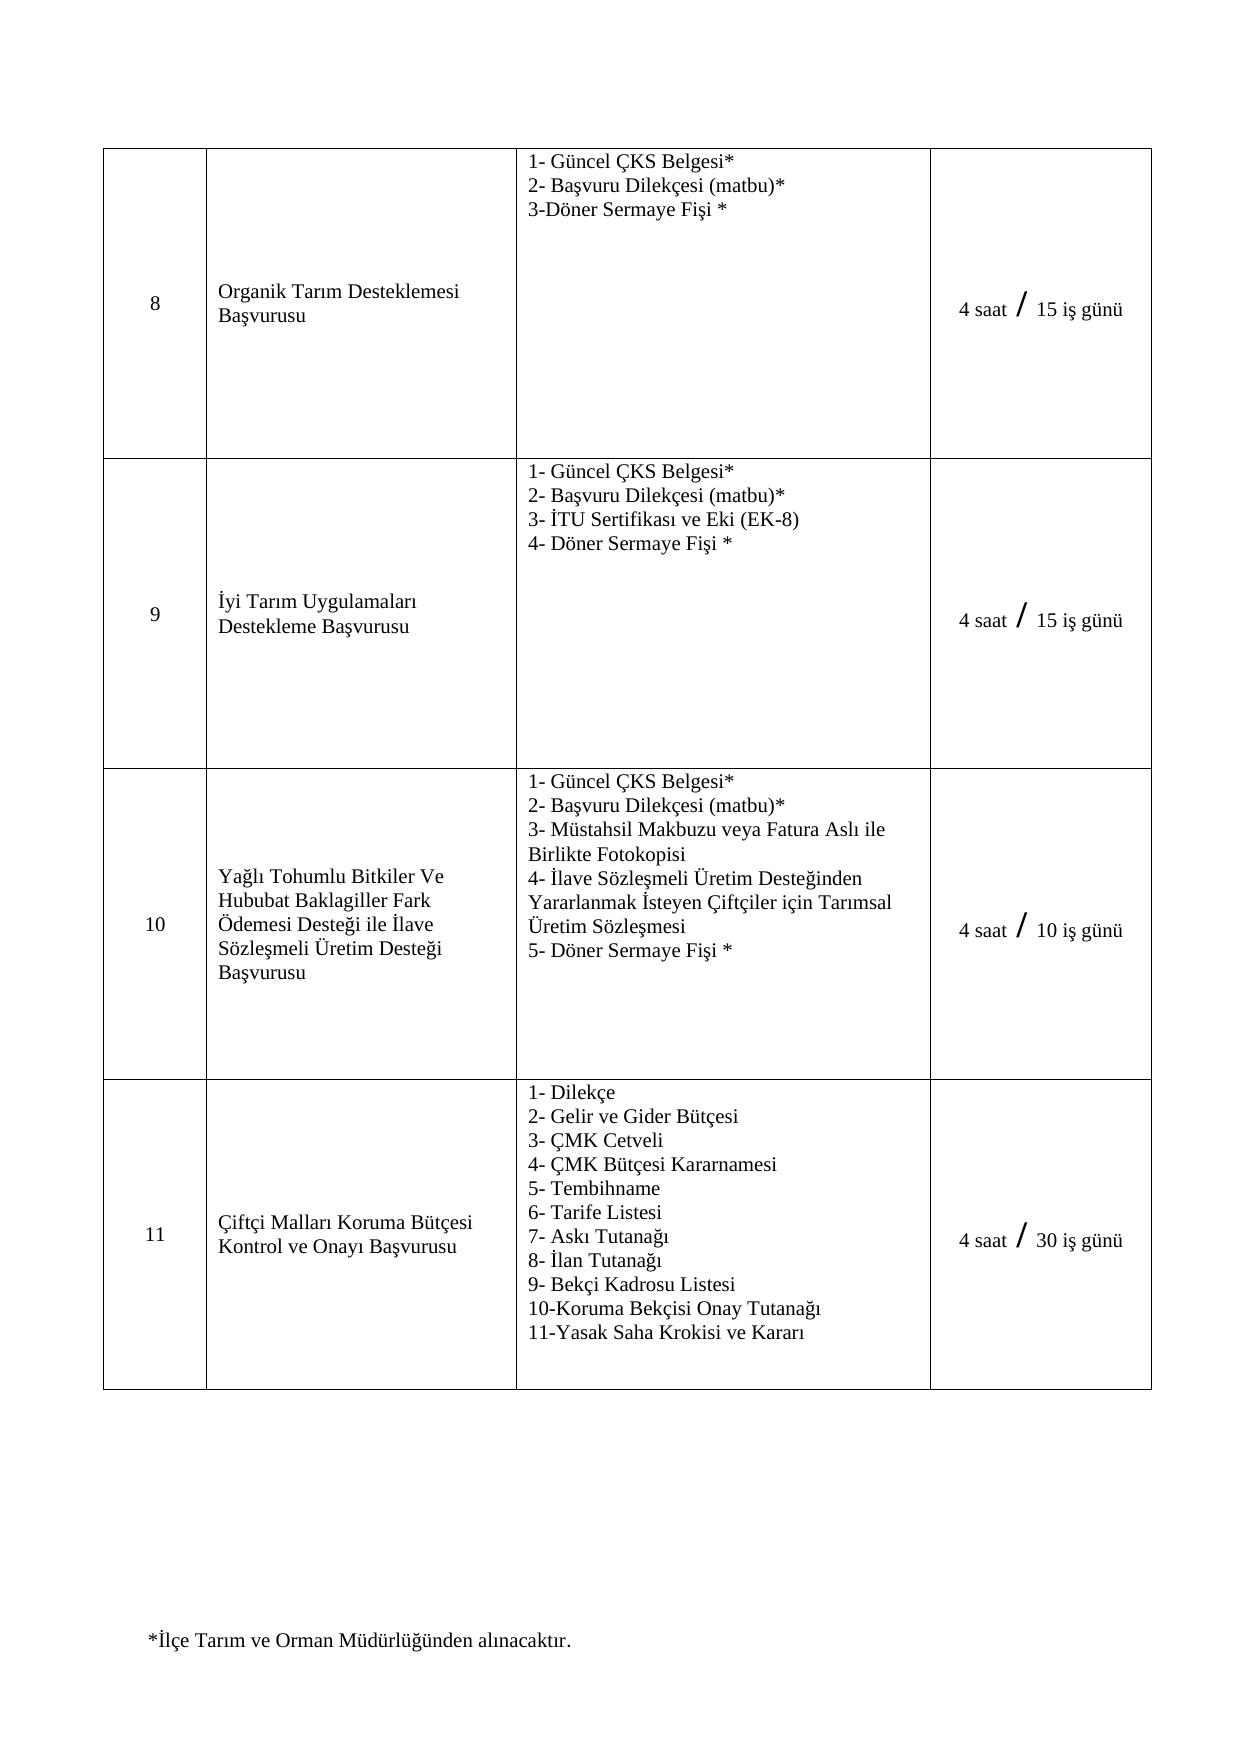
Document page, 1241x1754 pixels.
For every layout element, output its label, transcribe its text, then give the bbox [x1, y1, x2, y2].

table_cell İyi Tarım Uygulamaları Destekleme Başvurusu [207, 459, 516, 768]
table_cell 1- Dilekçe 2- Gelir ve Gider Bütçesi 3- ÇMK Cetveli 4- ÇMK Bütçesi Kararnamesi 5- Tembihname 6- Tarife Listesi 7- Askı Tutanağı 8- İlan Tutanağı 9- Bekçi Kadrosu Listesi 10-Koruma Bekçisi Onay Tutanağı 11-Yasak Saha Krokisi ve Kararı [517, 1080, 930, 1389]
table_cell 4 saat / 30 iş günü [931, 1080, 1151, 1389]
table_cell Çiftçi Malları Koruma Bütçesi Kontrol ve Onayı Başvurusu [207, 1080, 516, 1389]
table_cell 1- Güncel ÇKS Belgesi* 2- Başvuru Dilekçesi (matbu)* 3- İTU Sertifikası ve Eki (EK-8) 4- Döner Sermaye Fişi * [517, 459, 930, 768]
table_cell 1- Güncel ÇKS Belgesi* 2- Başvuru Dilekçesi (matbu)* 3-Döner Sermaye Fişi * [517, 149, 930, 458]
table_cell 11 [104, 1080, 206, 1389]
table_cell 4 saat / 15 iş günü [931, 149, 1151, 458]
table_cell Yağlı Tohumlu Bitkiler Ve Hububat Baklagiller Fark Ödemesi Desteği ile İlave Sözleşmeli Üretim Desteği Başvurusu [207, 769, 516, 1078]
table_cell Organik Tarım Desteklemesi Başvurusu [207, 149, 516, 458]
table_cell 10 [104, 769, 206, 1078]
table_cell 8 [104, 149, 206, 458]
table_cell 1- Güncel ÇKS Belgesi* 2- Başvuru Dilekçesi (matbu)* 3- Müstahsil Makbuzu veya Fatura Aslı ile Birlikte Fotokopisi 4- İlave Sözleşmeli Üretim Desteğinden Yararlanmak İsteyen Çiftçiler için Tarımsal Üretim Sözleşmesi 5- Döner Sermaye Fişi * [517, 769, 930, 1078]
table_cell 4 saat / 15 iş günü [931, 459, 1151, 768]
table_cell 9 [104, 459, 206, 768]
table_cell 4 saat / 10 iş günü [931, 769, 1151, 1078]
